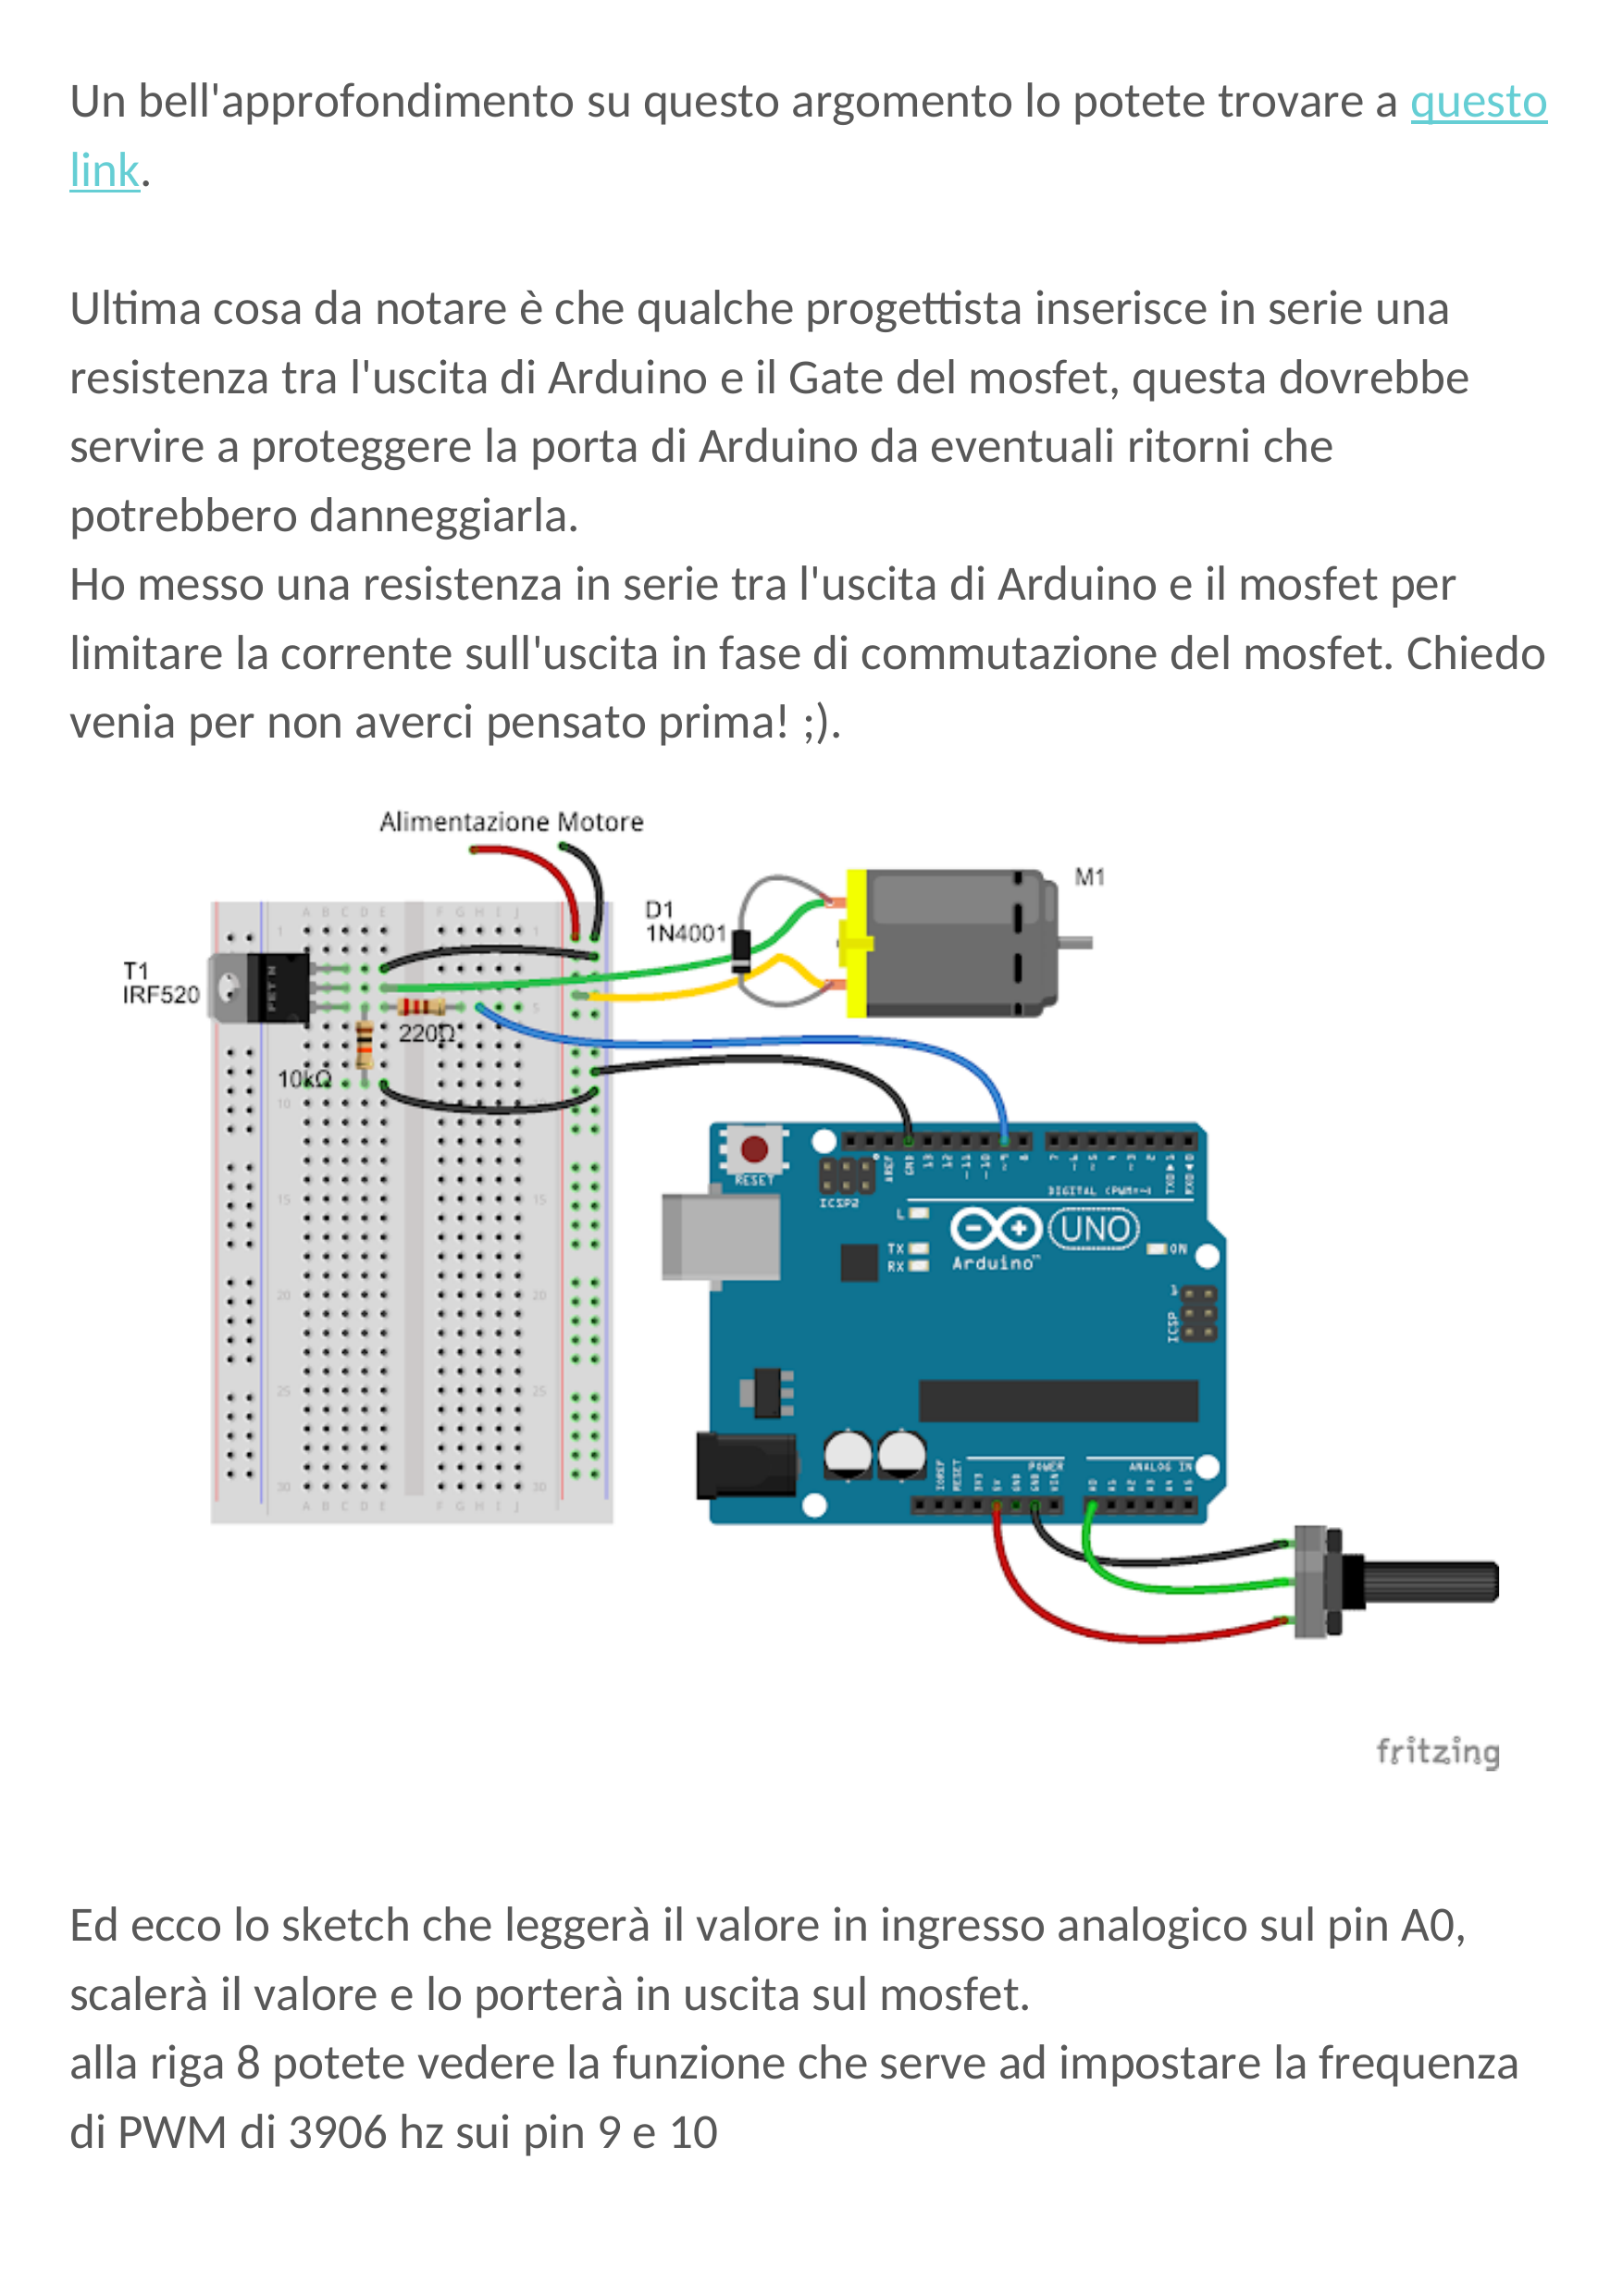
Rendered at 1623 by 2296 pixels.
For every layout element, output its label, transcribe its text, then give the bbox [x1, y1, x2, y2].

text Ed ecco lo sketch che leggerà il valore in ingresso analogico sul pin A0, scalerà il valore e lo porterà in uscita sul mosfet. alla riga 8 potete vedere la funzione che serve ad impostare la frequenza di PWM di 3906 hz sui pin 9 e 10 [69, 1893, 1554, 2191]
picture [123, 808, 1500, 1771]
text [69, 69, 1554, 751]
